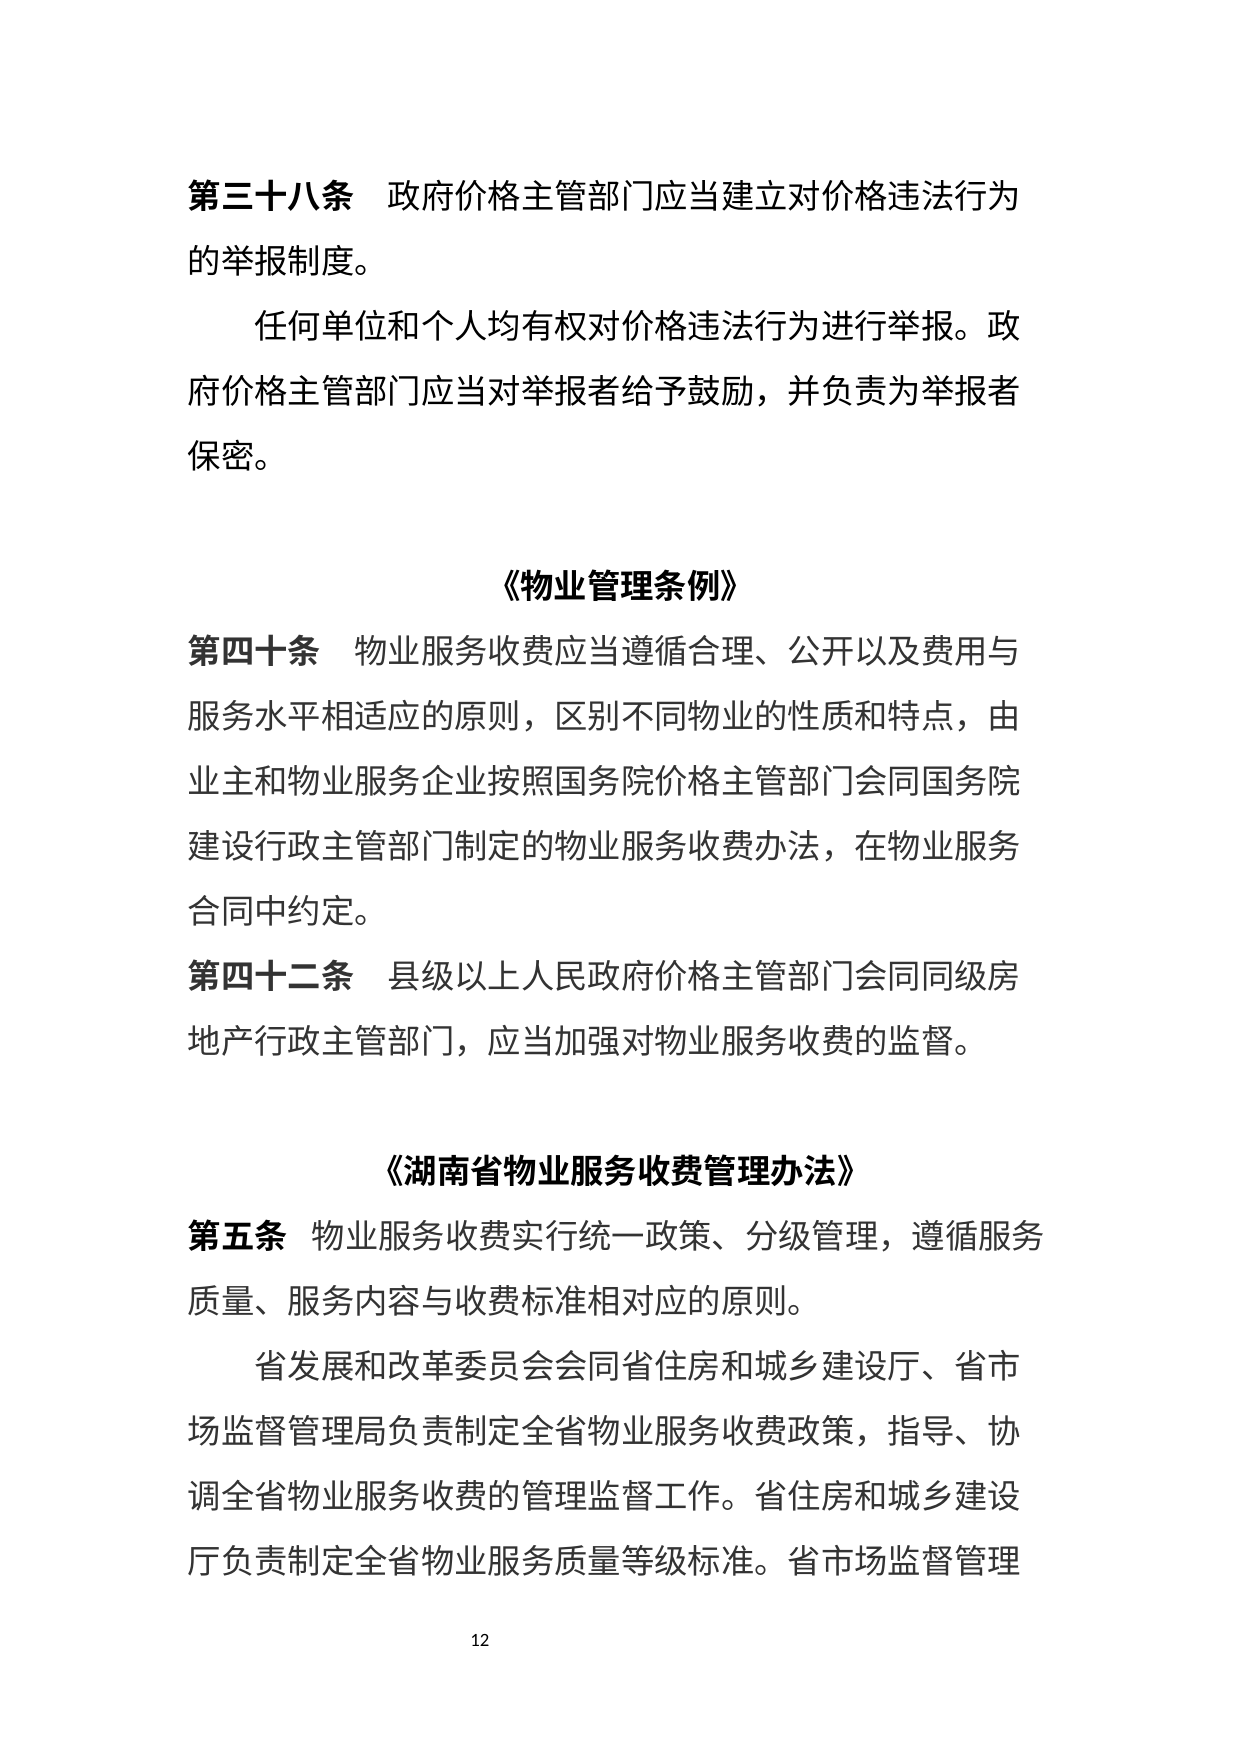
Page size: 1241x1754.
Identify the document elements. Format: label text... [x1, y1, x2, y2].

text 《湖南省物业服务收费管理办法》 [187, 1137, 1053, 1202]
text 第四十二条 县级以上人民政府价格主管部门会同同级房地产行政主管部门，应当加强对物业服务收费的监督。 [187, 942, 1053, 1072]
text 第四十条 物业服务收费应当遵循合理、公开以及费用与服务水平相适应的原则，区别不同物业的性质和特点，由业主和物业服务企业按照国务院价格主管部门会同国务院建设行政主管部门制定的物业服务收费办法，在物业服务合同中约定。 [187, 617, 1053, 942]
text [187, 1332, 1053, 1592]
subtitle 《物业管理条例》 [187, 552, 1053, 617]
text 第三十八条 政府价格主管部门应当建立对价格违法行为的举报制度。 [187, 162, 1053, 292]
text 第五条 物业服务收费实行统一政策、分级管理，遵循服务质量、服务内容与收费标准相对应的原则。 [187, 1202, 1053, 1332]
text 任何单位和个人均有权对价格违法行为进行举报。政府价格主管部门应当对举报者给予鼓励，并负责为举报者保密。 [187, 292, 1053, 487]
